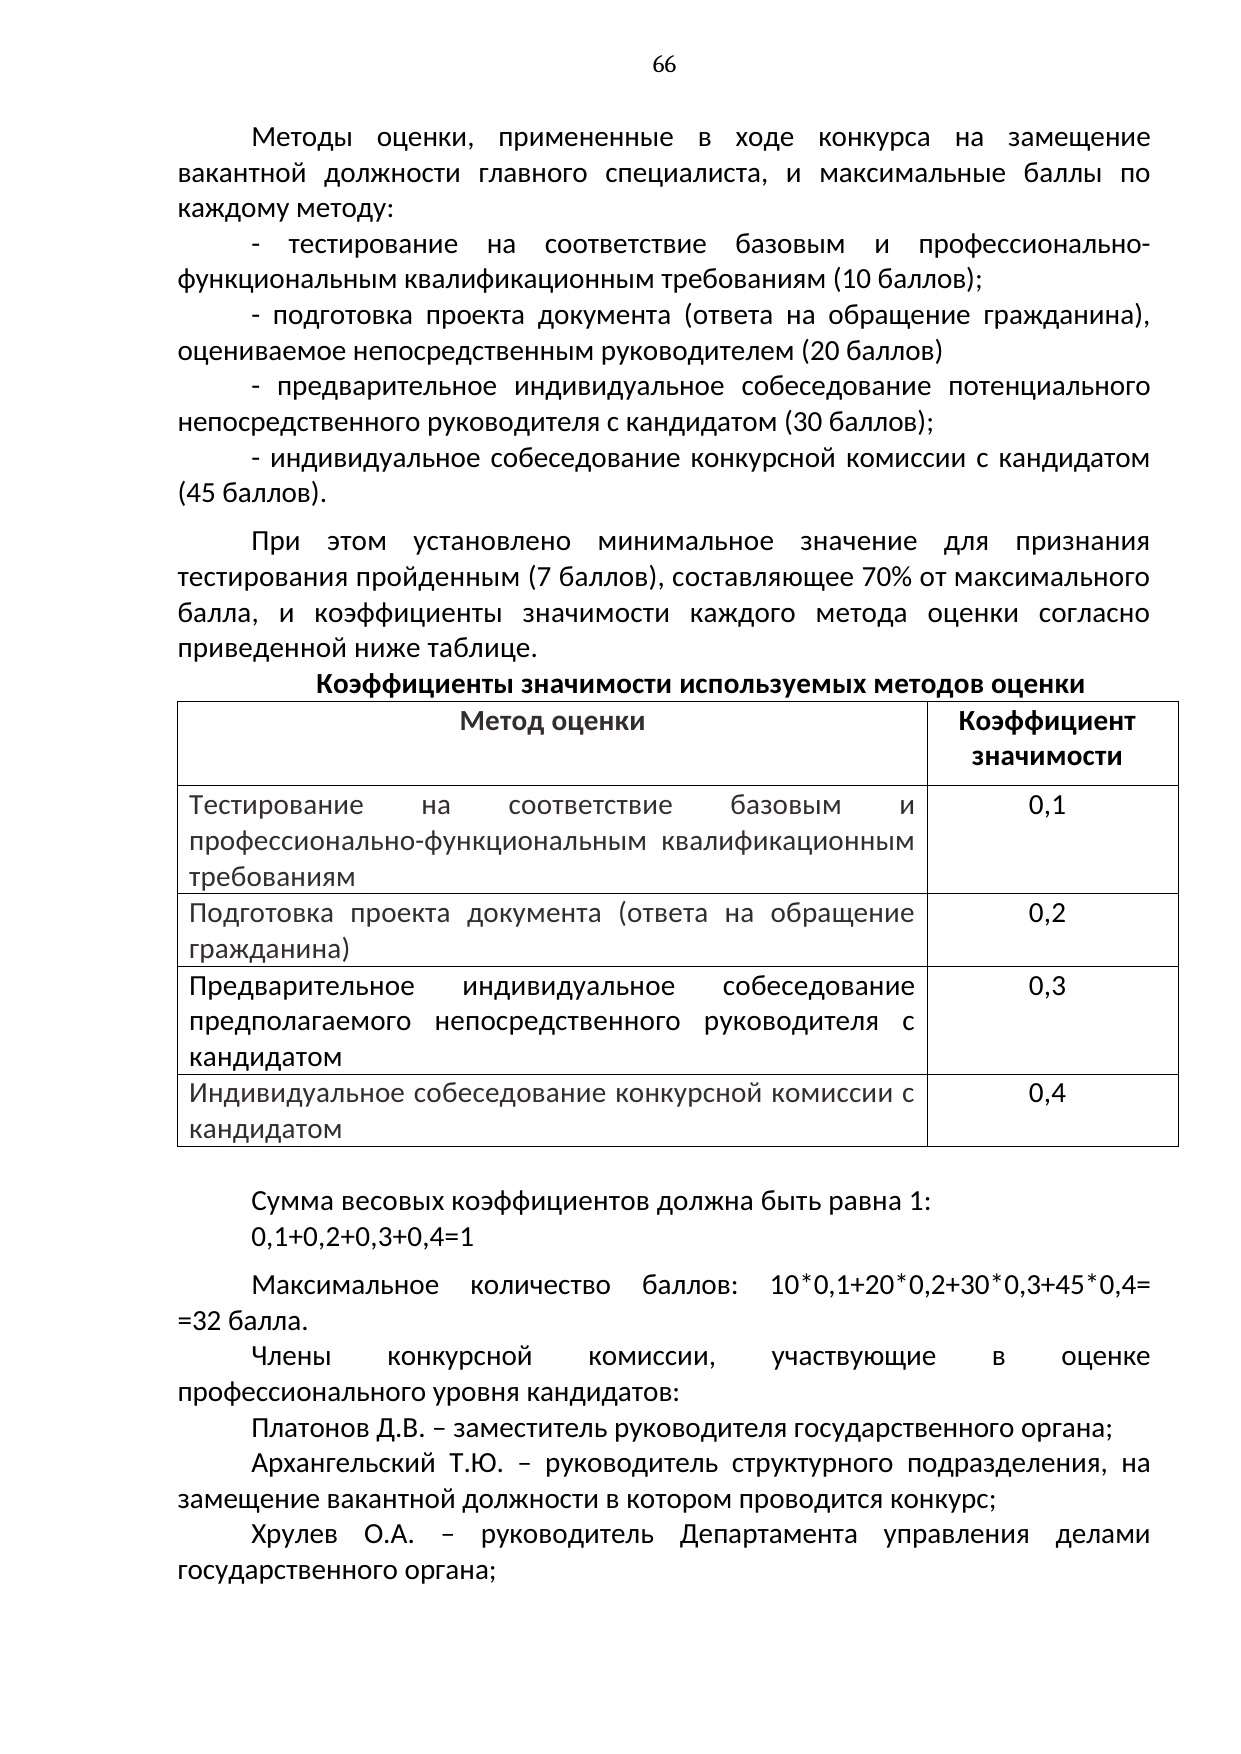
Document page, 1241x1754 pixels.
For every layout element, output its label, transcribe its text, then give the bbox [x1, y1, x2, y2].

table_cell Тестирование на соответствие базовым и профессионально-функциональным квалификационным требованиям [178, 786, 927, 893]
table_cell 0,3 [928, 967, 1178, 1073]
text Сумма весовых коэффициентов должна быть равна 1: [177, 1182, 1152, 1218]
text - тестирование на соответствие базовым и профессионально-функциональным квалификационным требованиям (10 баллов); [177, 225, 1152, 296]
text Платонов Д.В. – заместитель руководителя государственного органа; [177, 1409, 1152, 1444]
table_cell 0,4 [928, 1075, 1178, 1146]
text Методы оценки, примененные в ходе конкурса на замещение вакантной должности главного специалиста, и максимальные баллы по каждому методу: [177, 118, 1152, 225]
table_header Коэффициент значимости [928, 702, 1178, 785]
text Архангельский Т.Ю. – руководитель структурного подразделения, на замещение вакантной должности в котором проводится конкурс; [177, 1444, 1152, 1516]
text Максимальное количество баллов: 10*0,1+20*0,2+30*0,3+45*0,4= =32 балла. [177, 1266, 1152, 1337]
text - предварительное индивидуальное собеседование потенциального непосредственного руководителя с кандидатом (30 баллов); [177, 367, 1152, 439]
table_cell 0,2 [928, 894, 1178, 966]
text При этом установлено минимальное значение для признания тестирования пройденным (7 баллов), составляющее 70% от максимального балла, и коэффициенты значимости каждого метода оценки согласно приведенной ниже таблице. [177, 522, 1152, 665]
table_cell 0,1 [928, 786, 1178, 893]
table_cell Индивидуальное собеседование конкурсной комиссии с кандидатом [178, 1075, 927, 1146]
text - индивидуальное собеседование конкурсной комиссии с кандидатом (45 баллов). [177, 439, 1152, 510]
table_cell Подготовка проекта документа (ответа на обращение гражданина) [178, 894, 927, 966]
table_header Метод оценки [178, 702, 927, 785]
text Члены конкурсной комиссии, участвующие в оценке профессионального уровня кандидатов: [177, 1337, 1152, 1409]
text Хрулев О.А. – руководитель Департамента управления делами государственного органа; [177, 1516, 1152, 1587]
text Коэффициенты значимости используемых методов оценки [177, 665, 1152, 701]
text - подготовка проекта документа (ответа на обращение гражданина), оцениваемое непосредственным руководителем (20 баллов) [177, 296, 1152, 367]
text 0,1+0,2+0,3+0,4=1 [177, 1218, 1152, 1254]
table_cell Предварительное индивидуальное собеседование предполагаемого непосредственного руководителя с кандидатом [178, 967, 927, 1073]
